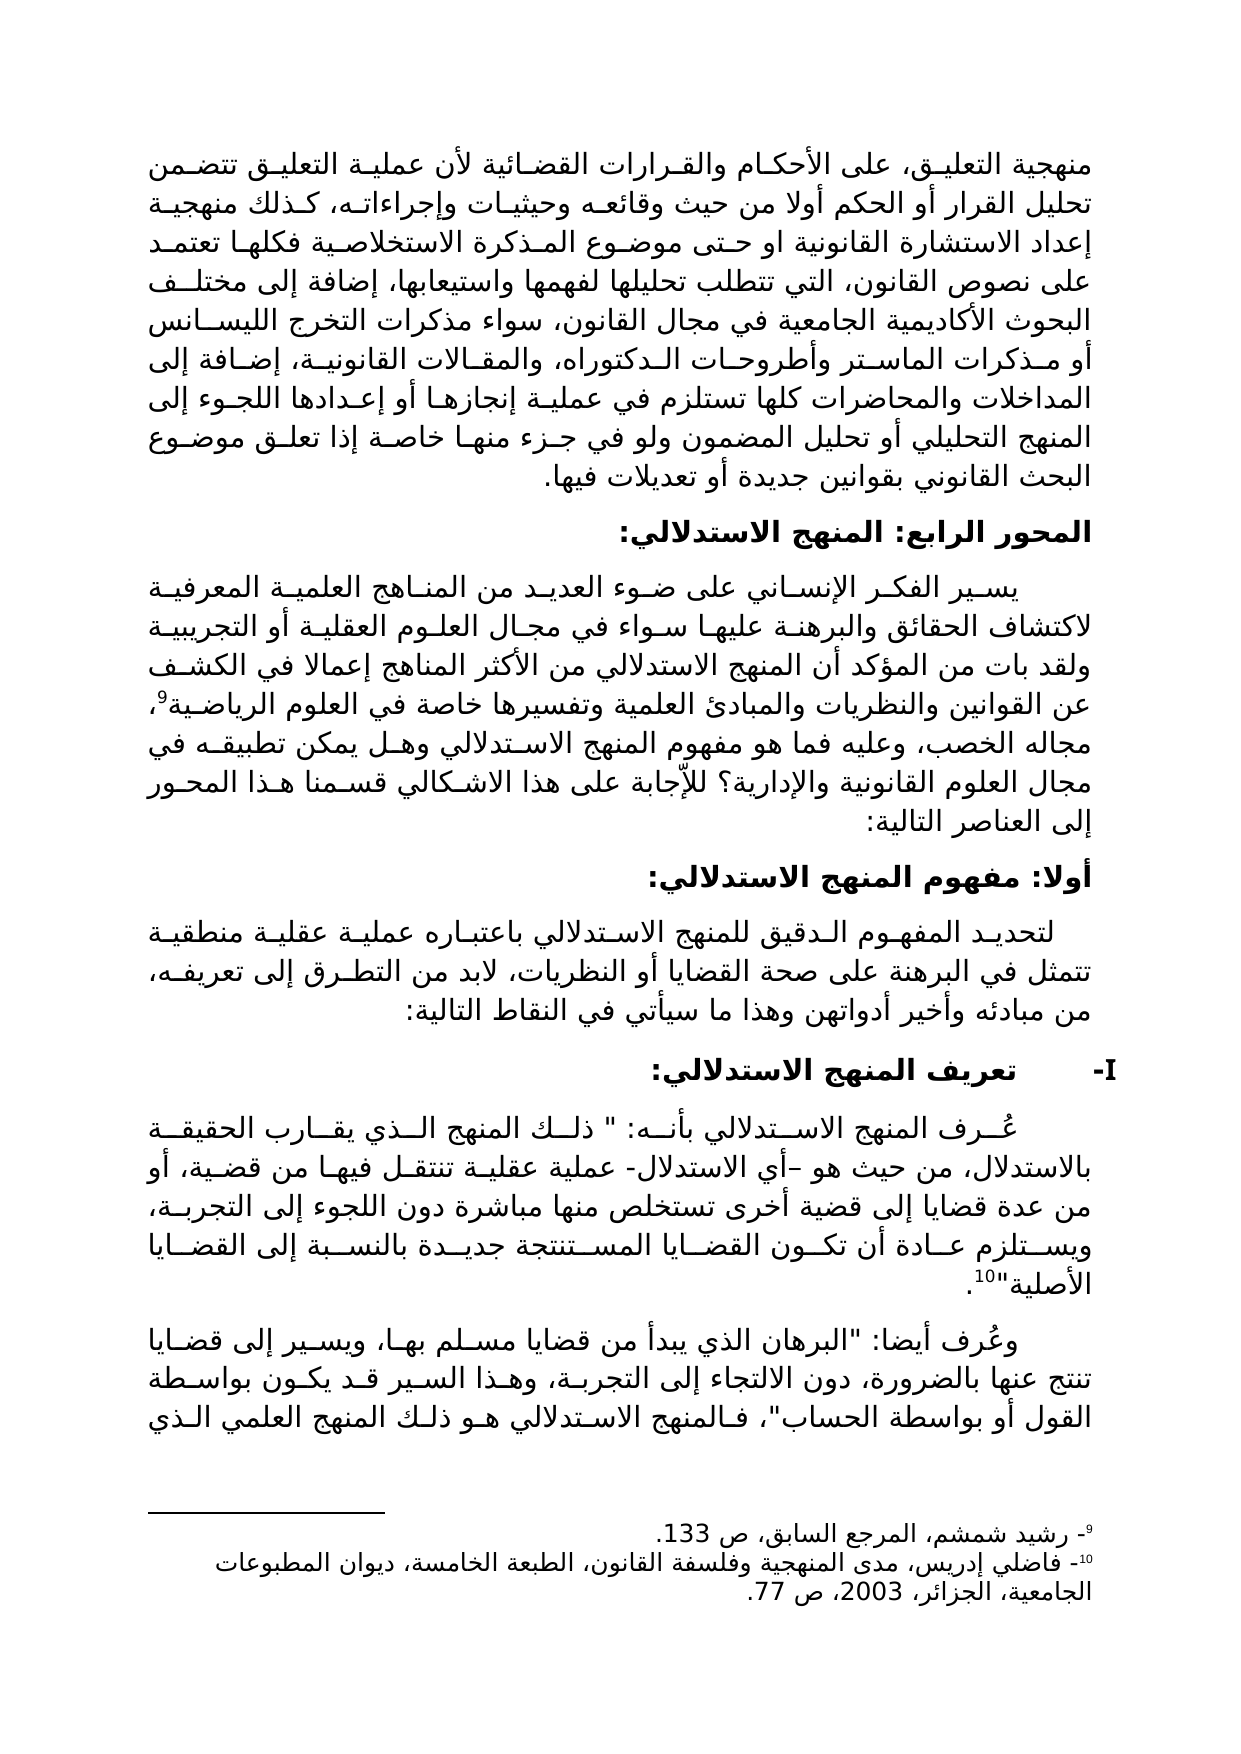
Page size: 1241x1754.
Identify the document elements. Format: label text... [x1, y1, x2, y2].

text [148, 148, 1093, 493]
text أولا: مفهوم المنهج الاستدلالي: [148, 860, 1093, 894]
text يسير الفكر الإنساني على ضوء العديد من المناهج العلمية المعرفية لاكتشاف الحقائق والبرهنة عليها سواء في مجال العلوم العقلية أو التجريبية ولقد بات من المؤكد أن المنهج الاستدلالي من الأكثر المناهج إعمالا في الكشف عن القوانين والنظريات والمبادئ العلمية وتفسيرها خاصة في العلوم الرياضية، مجاله الخصب، وعليه فما هو مفهوم المنهج الاستدلالي وهل يمكن تطبيقه في مجال العلوم القانونية والإدارية؟ للإّجابة على هذا الاشكالي قسمنا هذا المحور إلى العناصر التالية: [148, 571, 1093, 838]
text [148, 1323, 1093, 1435]
text المحور الرابع: المنهج الاستدلالي: [148, 515, 1093, 549]
text عُرف المنهج الاستدلالي بأنه: " ذلك المنهج الذي يقارب الحقيقة بالاستدلال، من حيث هو –أي الاستدلال- عملية عقلية تنتقل فيها من قضية، أو من عدة قضايا إلى قضية أخرى تستخلص منها مباشرة دون اللجوء إلى التجربة، ويستلزم عادة أن تكون القضايا المستنتجة جديدة بالنسبة إلى القضايا الأصلية". [148, 1111, 1093, 1301]
list تعريف المنهج الاستدلالي: [148, 1049, 1093, 1089]
text لتحديد المفهوم الدقيق للمنهج الاستدلالي باعتباره عملية عقلية منطقية تتمثل في البرهنة على صحة القضايا أو النظريات، لابد من التطرق إلى تعريفه، من مبادئه وأخير أدواتهن وهذا ما سيأتي في النقاط التالية: [148, 916, 1093, 1027]
